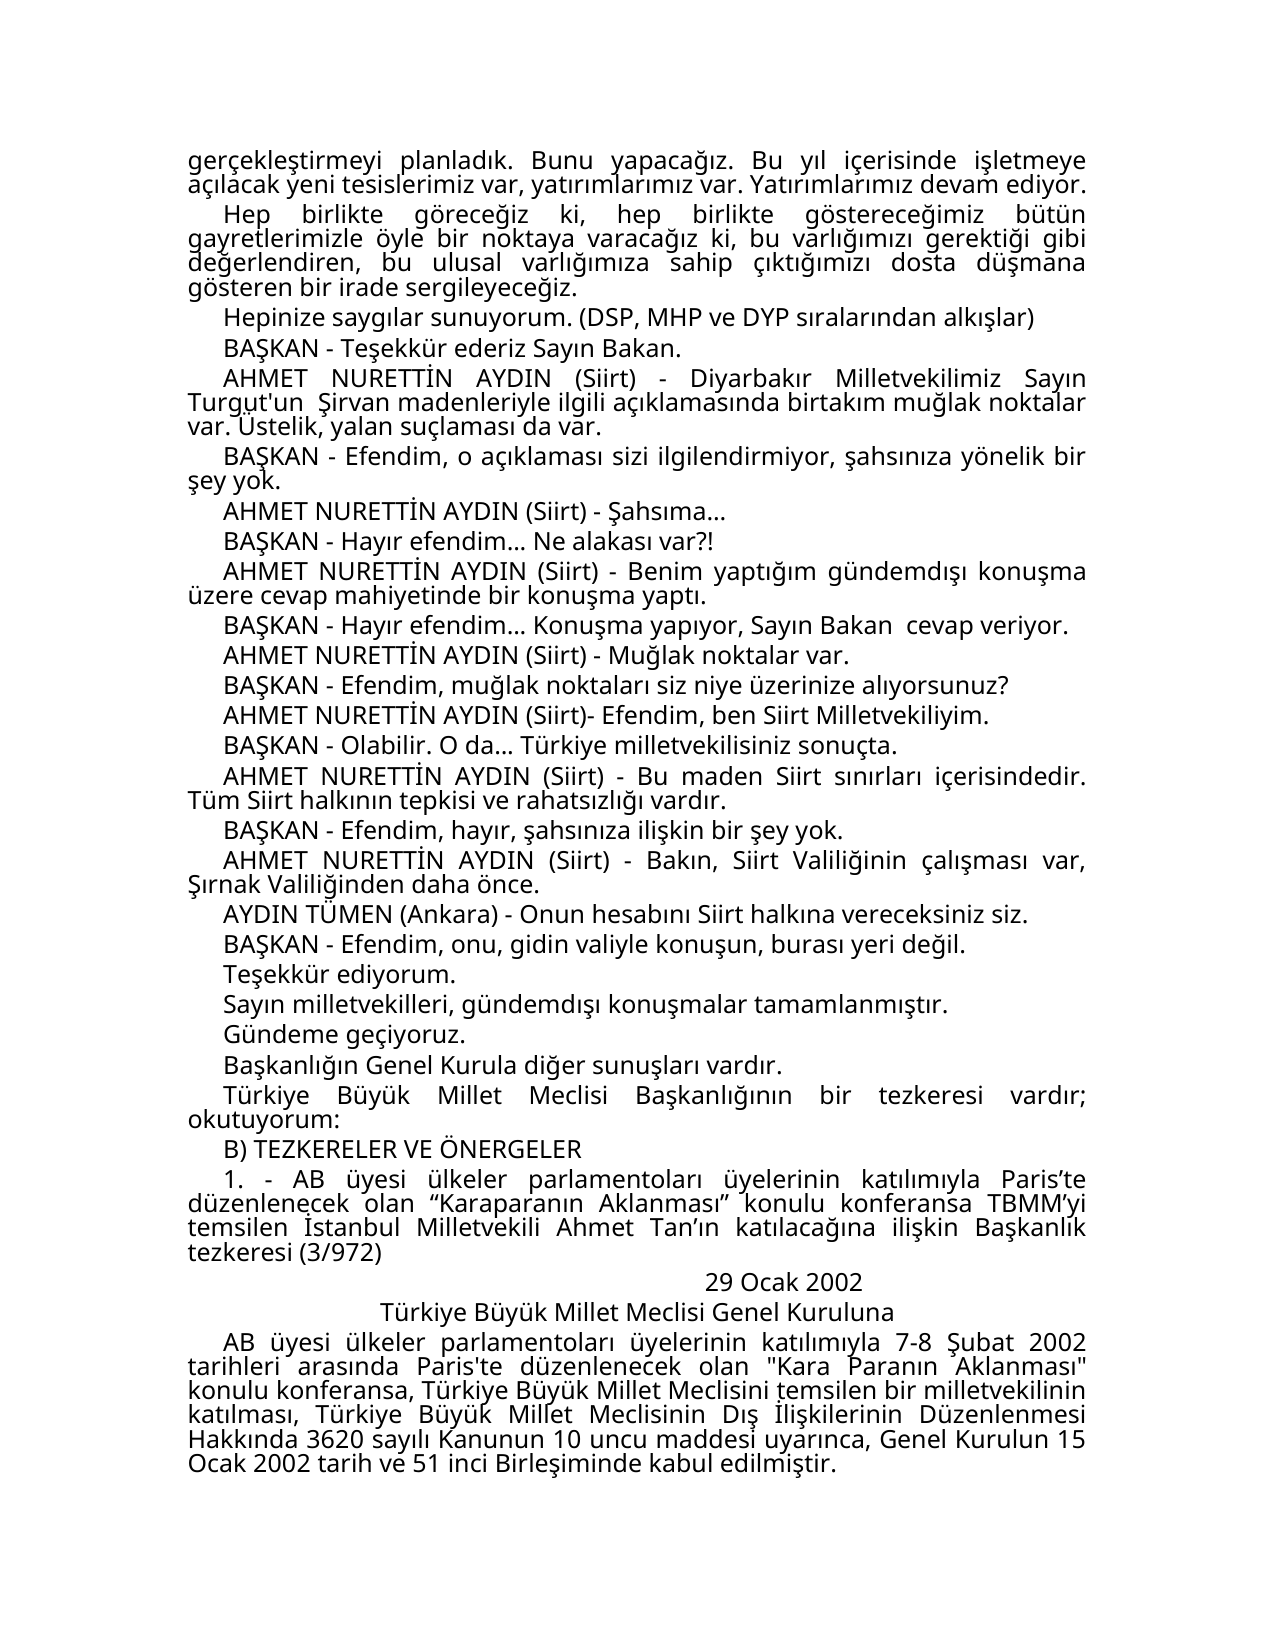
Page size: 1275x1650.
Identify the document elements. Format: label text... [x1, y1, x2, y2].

text BAŞKAN - Hayır efendim... Ne alakası var?! [187, 531, 1087, 555]
text AHMET NURETTİN AYDIN (Siirt) - Benim yaptığım gündemdışı konuşma üzere cevap mahiyetinde bir konuşma yaptı. [187, 561, 1087, 609]
text Teşekkür ediyorum. [187, 964, 1087, 989]
text AHMET NURETTİN AYDIN (Siirt) - Bakın, Siirt Valiliğinin çalışması var, Şırnak Valiliğinden daha önce. [187, 850, 1087, 898]
text AYDIN TÜMEN (Ankara) - Onun hesabını Siirt halkına vereceksiniz siz. [187, 904, 1087, 928]
text B) TEZKERELER VE ÖNERGELER [187, 1139, 1087, 1163]
text BAŞKAN - Teşekkür ederiz Sayın Bakan. [187, 337, 1087, 362]
text BAŞKAN - Efendim, onu, gidin valiyle konuşun, burası yeri değil. [187, 934, 1087, 958]
text 1. - AB üyesi ülkeler parlamentoları üyelerinin katılımıyla Paris’te düzenlenecek olan “Karaparanın Aklanması” konulu konferansa TBMM’yi temsilen İstanbul Milletvekili Ahmet Tan’ın katılacağına ilişkin Başkanlık tezkeresi (3/972) [187, 1169, 1087, 1266]
text Sayın milletvekilleri, gündemdışı konuşmalar tamamlanmıştır. [187, 994, 1087, 1019]
text Gündeme geçiyoruz. [187, 1025, 1087, 1049]
text Türkiye Büyük Millet Meclisi Başkanlığının bir tezkeresi vardır; okutuyorum: [187, 1085, 1087, 1133]
text AB üyesi ülkeler parlamentoları üyelerinin katılımıyla 7-8 Şubat 2002 tarihleri arasında Paris'te düzenlenecek olan "Kara Paranın Aklanması" konulu konferansa, Türkiye Büyük Millet Meclisini temsilen bir milletvekilinin katılması, Türkiye Büyük Millet Meclisinin Dış İlişkilerinin Düzenlenmesi Hakkında 3620 sayılı Kanunun 10 uncu maddesi uyarınca, Genel Kurulun 15 Ocak 2002 tarih ve 51 inci Birleşiminde kabul edilmiştir. [187, 1332, 1087, 1477]
text 29 Ocak 2002 [187, 1272, 1087, 1296]
text Hepinize saygılar sunuyorum. (DSP, MHP ve DYP sıralarından alkışlar) [187, 307, 1087, 331]
text BAŞKAN - Efendim, hayır, şahsınıza ilişkin bir şey yok. [187, 820, 1087, 844]
text BAŞKAN - Efendim, o açıklaması sizi ilgilendirmiyor, şahsınıza yönelik bir şey yok. [187, 446, 1087, 495]
text Başkanlığın Genel Kurula diğer sunuşları vardır. [187, 1055, 1087, 1079]
text BAŞKAN - Hayır efendim... Konuşma yapıyor, Sayın Bakan cevap veriyor. [187, 615, 1087, 639]
text BAŞKAN - Olabilir. O da... Türkiye milletvekilisiniz sonuçta. [259, 736, 1087, 760]
text Hep birlikte göreceğiz ki, hep birlikte göstereceğimiz bütün gayretlerimizle öyle bir noktaya varacağız ki, bu varlığımızı gerektiği gibi değerlendiren, bu ulusal varlığımıza sahip çıktığımızı dosta düşmana gösteren bir irade sergileyeceğiz. [187, 204, 1087, 301]
text AHMET NURETTİN AYDIN (Siirt) - Muğlak noktalar var. [187, 645, 1087, 669]
text AHMET NURETTİN AYDIN (Siirt) - Bu maden Siirt sınırları içerisindedir. Tüm Siirt halkının tepkisi ve rahatsızlığı vardır. [187, 766, 1087, 814]
text Türkiye Büyük Millet Meclisi Genel Kuruluna [187, 1302, 1087, 1326]
text AHMET NURETTİN AYDIN (Siirt) - Diyarbakır Milletvekilimiz Sayın Turgut'un Şirvan madenleriyle ilgili açıklamasında birtakım muğlak noktalar var. Üstelik, yalan suçlaması da var. [187, 368, 1087, 440]
text AHMET NURETTİN AYDIN (Siirt) - Şahsıma... [187, 501, 1087, 525]
text BAŞKAN - Efendim, muğlak noktaları siz niye üzerinize alıyorsunuz? [187, 675, 1087, 699]
text AHMET NURETTİN AYDIN (Siirt)- Efendim, ben Siirt Milletvekiliyim. [187, 705, 1087, 729]
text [187, 150, 1087, 198]
